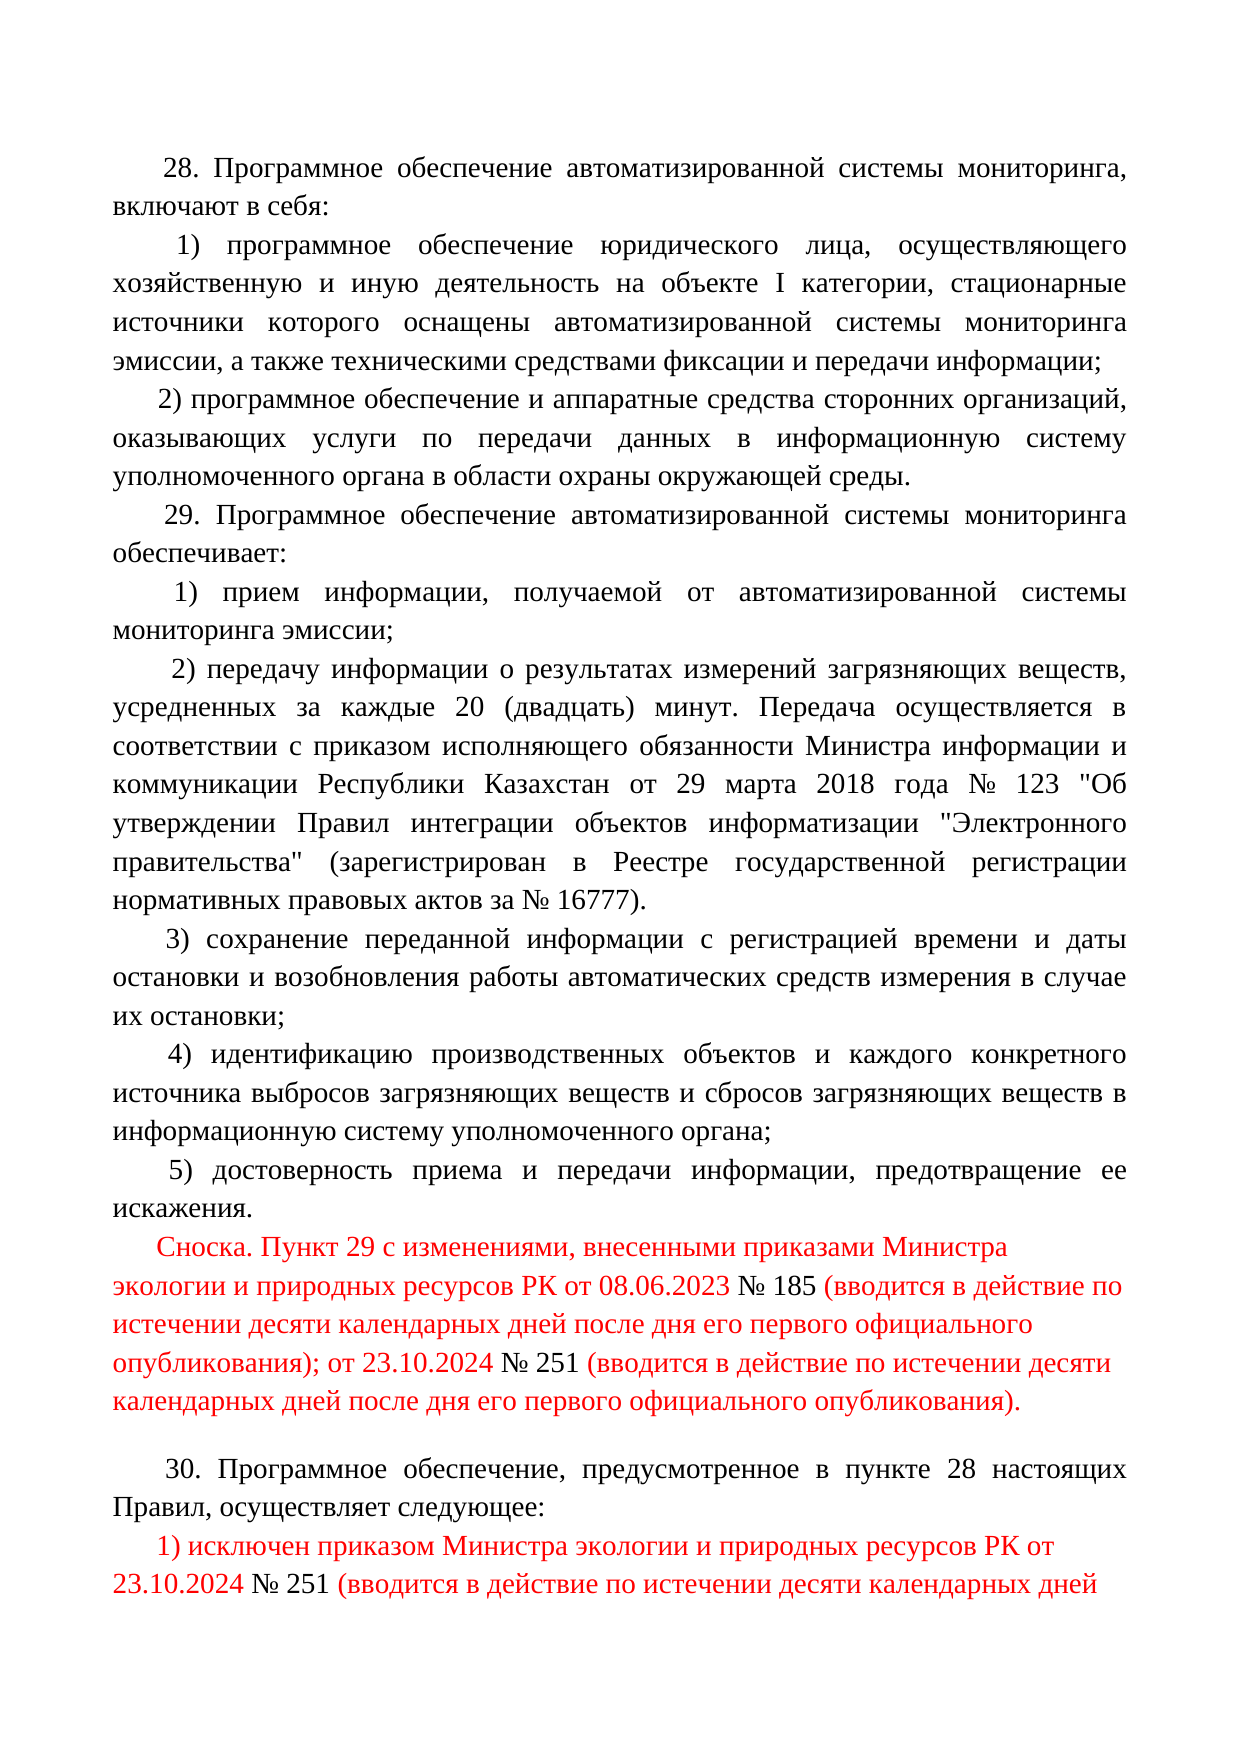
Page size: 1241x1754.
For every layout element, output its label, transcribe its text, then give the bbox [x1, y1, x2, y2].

text 1) прием информации, получаемой от автоматизированной системы мониторинга эмиссии; [112, 574, 1128, 646]
text 29. Программное обеспечение автоматизированной системы мониторинга обеспечивает: [112, 497, 1128, 569]
text 2) передачу информации о результатах измерений загрязняющих веществ, усредненных за каждые 20 (двадцать) минут. Передача осуществляется в соответствии с приказом исполняющего обязанности Министра информации и коммуникации Республики Казахстан от 29 марта 2018 года № 123 "Об утверждении Правил интеграции объектов информатизации "Электронного правительства" (зарегистрирован в Реестре государственной регистрации нормативных правовых актов за № 16777). [112, 651, 1128, 916]
text 5) достоверность приема и передачи информации, предотвращение ее искажения. [112, 1152, 1128, 1224]
text 2) программное обеспечение и аппаратные средства сторонних организаций, оказывающих услуги по передачи данных в информационную систему уполномоченного органа в области охраны окружающей среды. [112, 381, 1128, 492]
text Сноска. Пункт 29 с изменениями, внесенными приказами Министра экологии и природных ресурсов РК от 08.06.2023 № 185 (вводится в действие по истечении десяти календарных дней после дня его первого официального опубликования); от 23.10.2024 № 251 (вводится в действие по истечении десяти календарных дней после дня его первого официального опубликования). [112, 1229, 1128, 1447]
text 4) идентификацию производственных объектов и каждого конкретного источника выбросов загрязняющих веществ и сбросов загрязняющих веществ в информационную систему уполномоченного органа; [112, 1036, 1128, 1147]
text 3) сохранение переданной информации с регистрацией времени и даты остановки и возобновления работы автоматических средств измерения в случае их остановки; [112, 921, 1128, 1031]
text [112, 1528, 1128, 1600]
text 28. Программное обеспечение автоматизированной системы мониторинга, включают в себя: [112, 150, 1128, 222]
text 30. Программное обеспечение, предусмотренное в пункте 28 настоящих Правил, осуществляет следующее: [112, 1451, 1128, 1523]
text 1) программное обеспечение юридического лица, осуществляющего хозяйственную и иную деятельность на объекте I категории, стационарные источники которого оснащены автоматизированной системы мониторинга эмиссии, а также техническими средствами фиксации и передачи информации; [112, 227, 1128, 376]
